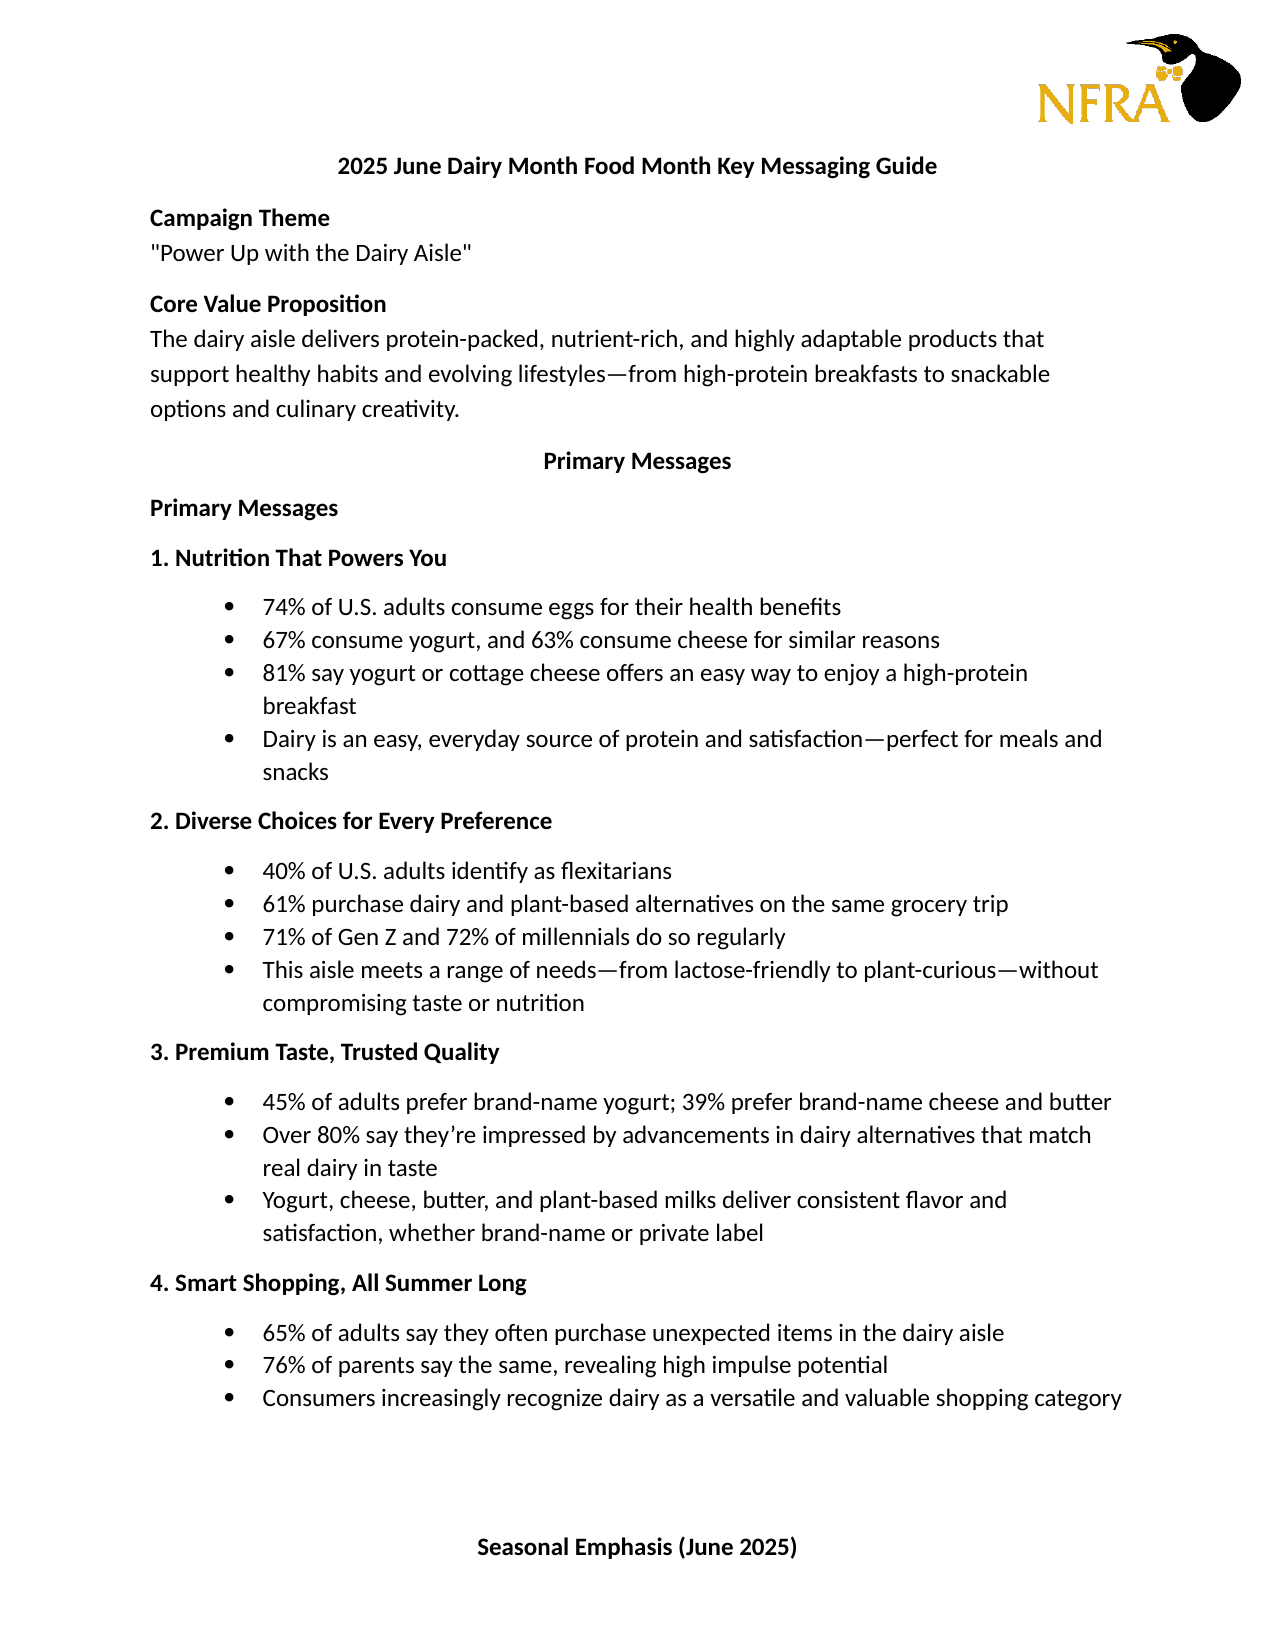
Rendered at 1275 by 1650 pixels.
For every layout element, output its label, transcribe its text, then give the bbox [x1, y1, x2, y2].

list Yogurt, cheese, butter, and plant-based milks deliver consistent flavor and satisfaction, whether brand-name or private label [225, 1185, 1125, 1248]
text 2025 June Dairy Month Food Month Key Messaging Guide [150, 150, 1125, 181]
text Seasonal Emphasis (June 2025) [150, 1531, 1125, 1562]
text Campaign Theme "Power Up with the Dairy Aisle" [150, 202, 1125, 267]
list 71% of Gen Z and 72% of millennials do so regularly​ [225, 921, 1125, 951]
list This aisle meets a range of needs—from lactose-friendly to plant-curious—without compromising taste or nutrition [225, 954, 1125, 1017]
list 67% consume yogurt, and 63% consume cheese for similar reasons​ [225, 624, 1125, 655]
list 40% of U.S. adults identify as flexitarians​ [225, 855, 1125, 886]
list 45% of adults prefer brand-name yogurt; 39% prefer brand-name cheese and butter​ [225, 1086, 1125, 1116]
list 74% of U.S. adults consume eggs for their health benefits​ [225, 591, 1125, 622]
list Consumers increasingly recognize dairy as a versatile and valuable shopping category [225, 1383, 1125, 1413]
text Core Value Proposition The dairy aisle delivers protein-packed, nutrient-rich, and highly adaptable products that support healthy habits and evolving lifestyles—from high-protein breakfasts to snackable options and culinary creativity. [150, 288, 1125, 424]
list 81% say yogurt or cottage cheese offers an easy way to enjoy a high-protein breakfast​ [225, 657, 1125, 721]
text 1. Nutrition That Powers You [150, 542, 1125, 572]
list 76% of parents say the same, revealing high impulse potential​ [225, 1350, 1125, 1380]
text 2. Diverse Choices for Every Preference [150, 806, 1125, 836]
text Primary Messages [150, 445, 1125, 476]
list 61% purchase dairy and plant-based alternatives on the same grocery trip​ [225, 888, 1125, 918]
text Primary Messages [150, 492, 1125, 523]
text 4. Smart Shopping, All Summer Long [150, 1267, 1125, 1298]
list Over 80% say they’re impressed by advancements in dairy alternatives that match real dairy in taste​ [225, 1119, 1125, 1182]
list Dairy is an easy, everyday source of protein and satisfaction—perfect for meals and snacks [225, 723, 1125, 786]
text 3. Premium Taste, Trusted Quality [150, 1036, 1125, 1067]
picture [1037, 34, 1241, 124]
list 65% of adults say they often purchase unexpected items in the dairy aisle​ [225, 1317, 1125, 1347]
